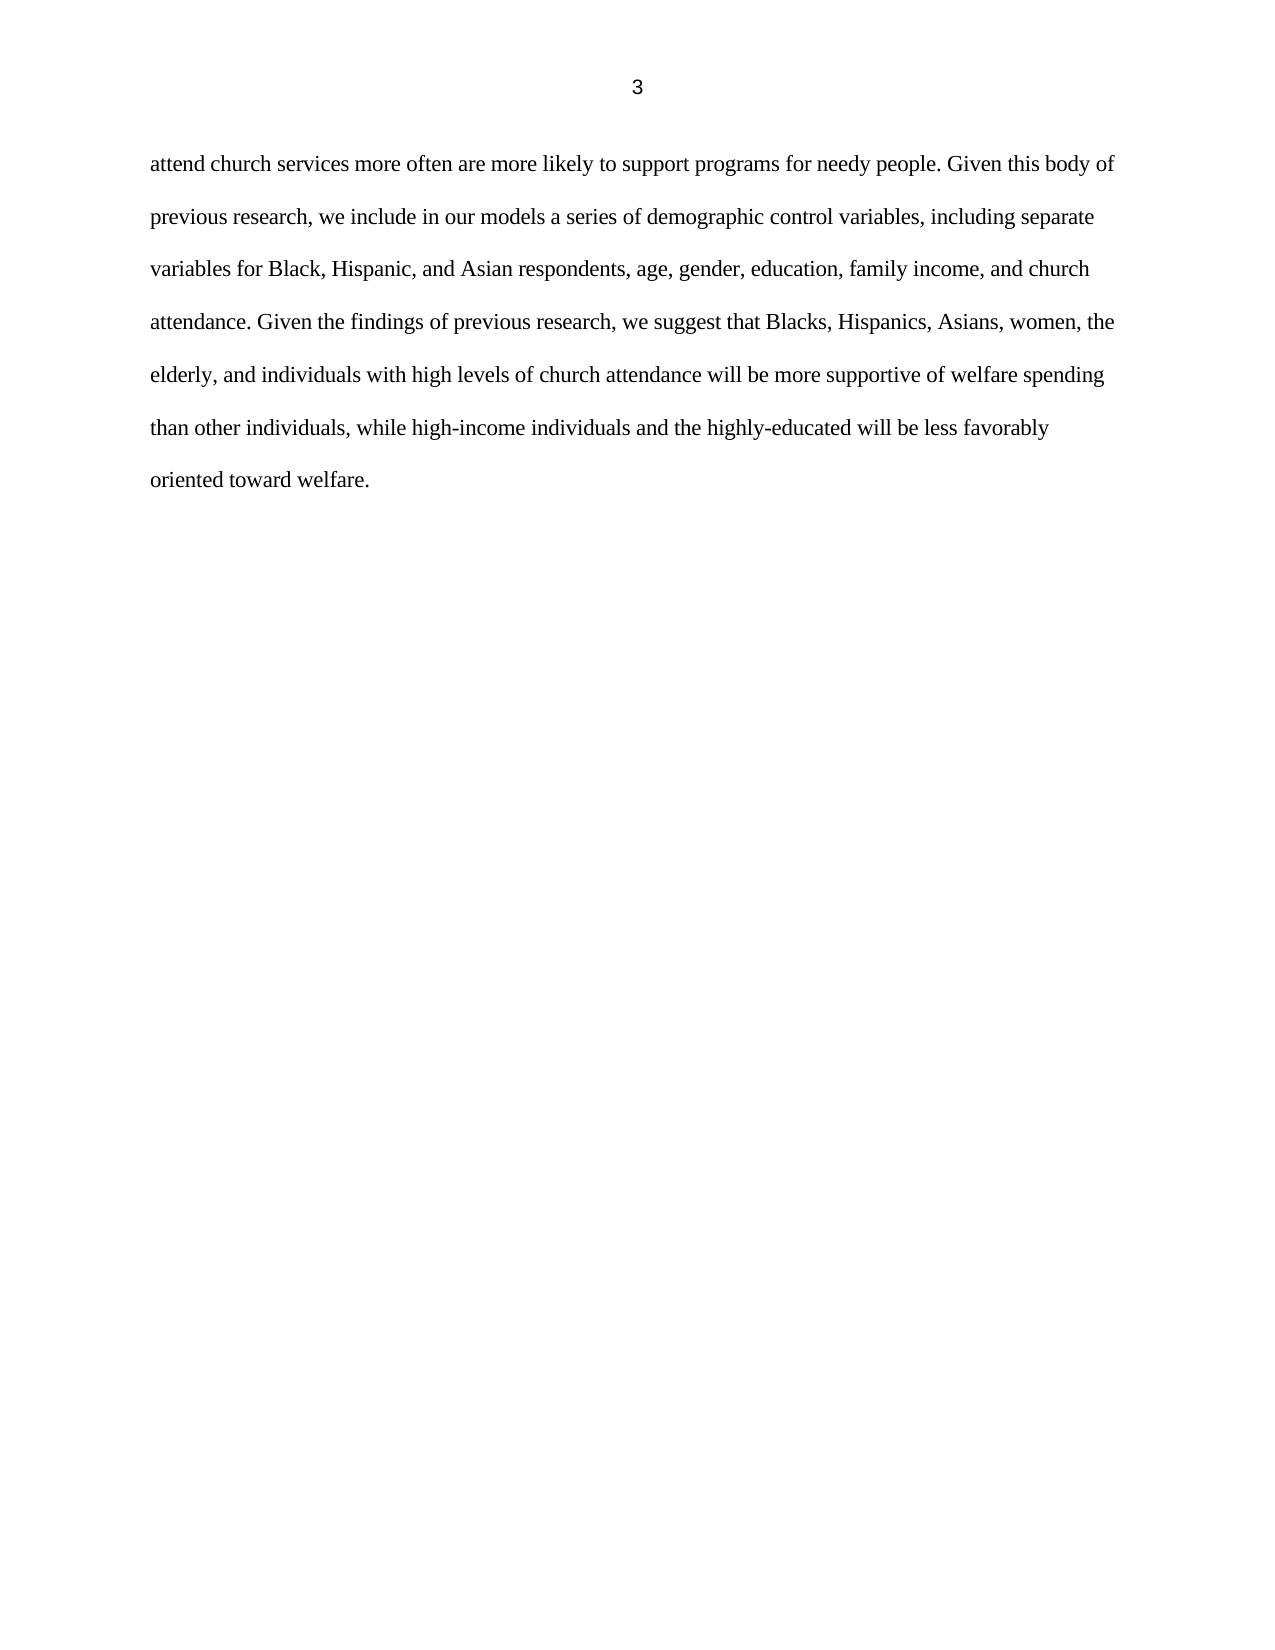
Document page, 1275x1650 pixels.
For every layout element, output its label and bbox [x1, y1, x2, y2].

text [150, 150, 1125, 493]
